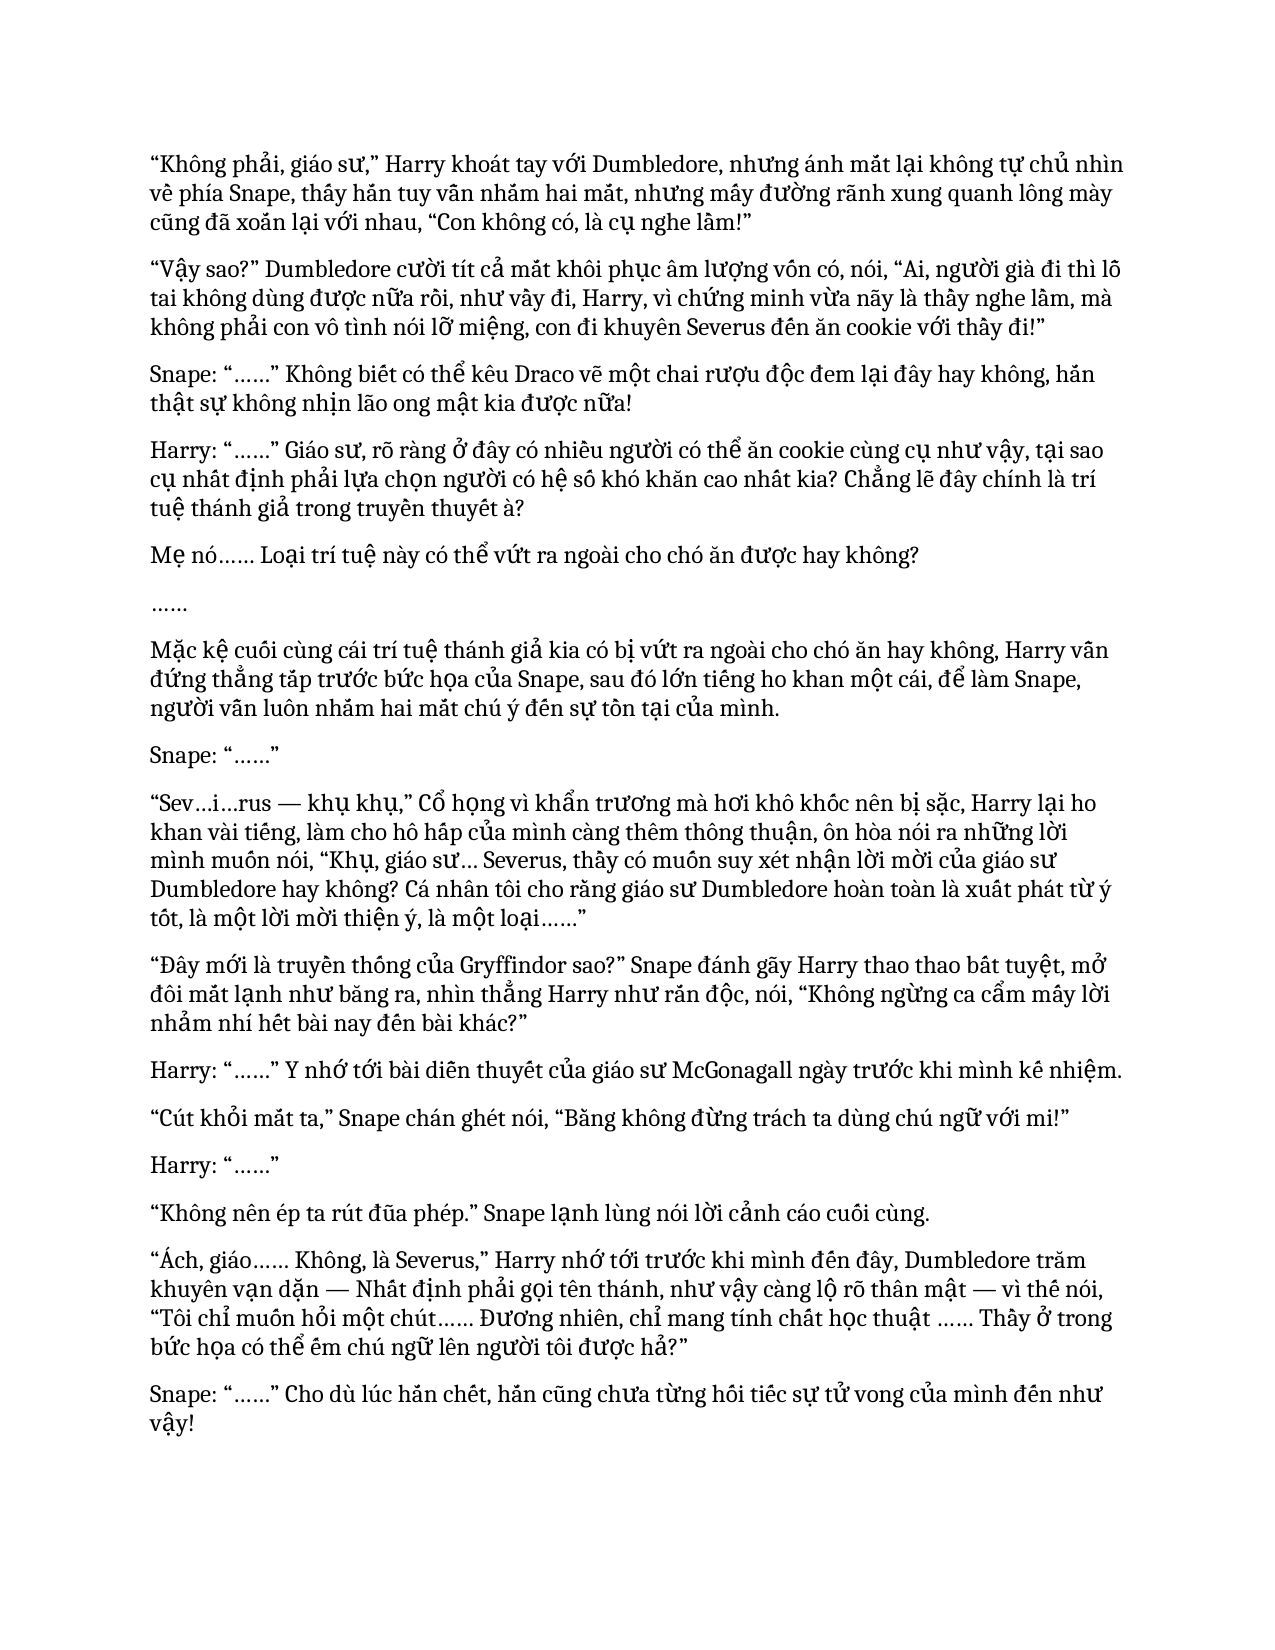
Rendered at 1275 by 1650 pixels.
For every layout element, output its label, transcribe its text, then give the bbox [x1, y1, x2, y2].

text “Đây mới là truyền thống của Gryffindor sao?” Snape đánh gãy Harry thao thao bất tuyệt, mở đôi mắt lạnh như băng ra, nhìn thẳng Harry như rắn độc, nói, “Không ngừng ca cẩm mấy lời nhảm nhí hết bài nay đến bài khác?” [150, 951, 1125, 1037]
text “Cút khỏi mắt ta,” Snape chán ghét nói, “Bằng không đừng trách ta dùng chú ngữ với mi!” [150, 1104, 1125, 1132]
text “Không phải, giáo sư,” Harry khoát tay với Dumbledore, nhưng ánh mắt lại không tự chủ nhìn về phía Snape, thấy hắn tuy vẫn nhắm hai mắt, nhưng mấy đường rãnh xung quanh lông mày cũng đã xoắn lại với nhau, “Con không có, là cụ nghe lầm!” [150, 150, 1125, 236]
text “Vậy sao?” Dumbledore cười tít cả mắt khôi phục âm lượng vốn có, nói, “Ai, người già đi thì lỗ tai không dùng được nữa rồi, như vầy đi, Harry, vì chứng minh vừa nãy là thầy nghe lầm, mà không phải con vô tình nói lỡ miệng, con đi khuyên Severus đến ăn cookie với thầy đi!” [150, 255, 1125, 341]
text “Ách, giáo…… Không, là Severus,” Harry nhớ tới trước khi mình đến đây, Dumbledore trăm khuyên vạn dặn — Nhất định phải gọi tên thánh, như vậy càng lộ rõ thân mật — vì thế nói, “Tôi chỉ muốn hỏi một chút…… Đương nhiên, chỉ mang tính chất học thuật …… Thầy ở trong bức họa có thể ếm chú ngữ lên người tôi được hả?” [150, 1246, 1125, 1361]
text Harry: “……” Y nhớ tới bài diễn thuyết của giáo sư McGonagall ngày trước khi mình kế nhiệm. [150, 1056, 1125, 1085]
text “Không nên ép ta rút đũa phép.” Snape lạnh lùng nói lời cảnh cáo cuối cùng. [150, 1199, 1125, 1227]
text “Sev…i…rus — khụ khụ,” Cổ họng vì khẩn trương mà hơi khô khốc nên bị sặc, Harry lại ho khan vài tiếng, làm cho hô hấp của mình càng thêm thông thuận, ôn hòa nói ra những lời mình muốn nói, “Khụ, giáo sư… Severus, thầy có muốn suy xét nhận lời mời của giáo sư Dumbledore hay không? Cá nhân tôi cho rằng giáo sư Dumbledore hoàn toàn là xuất phát từ ý tốt, là một lời mời thiện ý, là một loại……” [150, 789, 1125, 932]
text Snape: “……” Không biết có thể kêu Draco vẽ một chai rượu độc đem lại đây hay không, hắn thật sự không nhịn lão ong mật kia được nữa! [150, 360, 1125, 417]
text Harry: “……” Giáo sư, rõ ràng ở đây có nhiều người có thể ăn cookie cùng cụ như vậy, tại sao cụ nhất định phải lựa chọn người có hệ số khó khăn cao nhất kia? Chẳng lẽ đây chính là trí tuệ thánh giả trong truyền thuyết à? [150, 436, 1125, 522]
text Mặc kệ cuối cùng cái trí tuệ thánh giả kia có bị vứt ra ngoài cho chó ăn hay không, Harry vẫn đứng thẳng tắp trước bức họa của Snape, sau đó lớn tiếng ho khan một cái, để làm Snape, người vẫn luôn nhắm hai mắt chú ý đến sự tồn tại của mình. [150, 636, 1125, 722]
text Mẹ nó…… Loại trí tuệ này có thể vứt ra ngoài cho chó ăn được hay không? [150, 541, 1125, 570]
text Harry: “……” [150, 1151, 1125, 1180]
text Snape: “……” Cho dù lúc hắn chết, hắn cũng chưa từng hối tiếc sự tử vong của mình đến như vậy! [150, 1380, 1125, 1437]
text Snape: “……” [150, 741, 1125, 770]
text …… [150, 589, 1125, 617]
